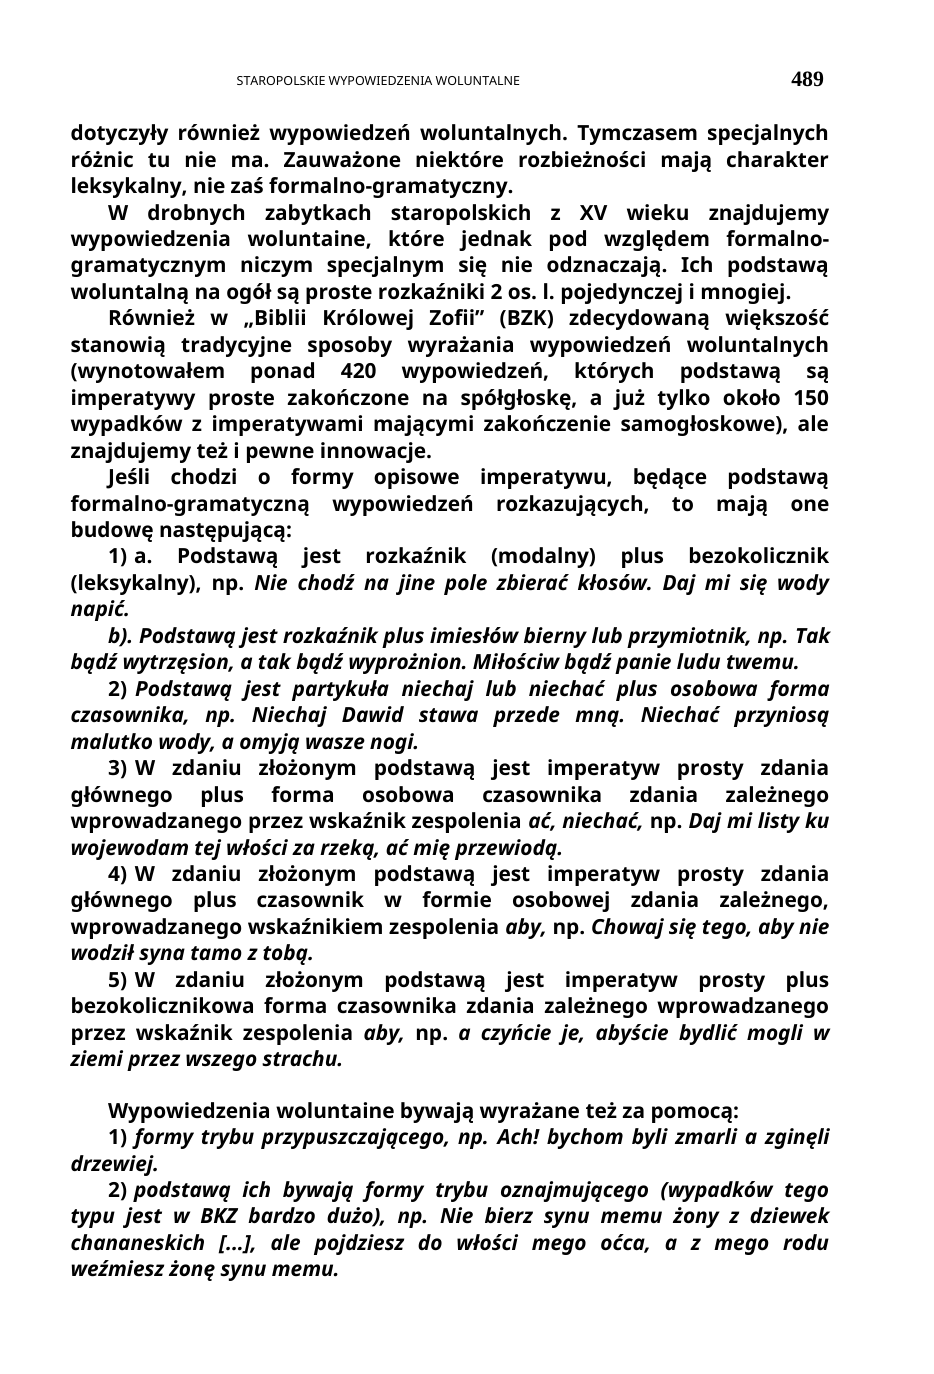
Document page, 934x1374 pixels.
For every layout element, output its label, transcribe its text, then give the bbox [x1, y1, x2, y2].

text Jeśli chodzi o formy opisowe imperatywu, będące podstawą formalno-gramatyczną wypowiedzeń rozkazujących, to mają one budowę następującą: [70, 463, 830, 543]
list a. Podstawą jest rozkaźnik (modalny) plus bezokolicznik (leksykalny), np. Nie chodź na jine pole zbierać kłosów. Daj mi się wody napić. [70, 543, 830, 622]
list podstawą ich bywają formy trybu oznajmującego (wypadków tego typu jest w BKZ bardzo dużo), np. Nie bierz synu memu żony z dziewek chananeskich [...], ale pojdziesz do włości mego oćca, a z mego rodu weźmiesz żonę synu memu. [70, 1176, 830, 1282]
list W zdaniu złożonym podstawą jest imperatyw prosty zdania głównego plus forma osobowa czasownika zdania zależnego wprowadzanego przez wskaźnik zespolenia ać, niechać, np. Daj mi listy ku wojewodam tej włości za rzeką, ać mię przewiodą. [70, 754, 830, 860]
text dotyczyły również wypowiedzeń woluntalnych. Tymczasem specjalnych różnic tu nie ma. Zauważone niektóre rozbieżności mają charakter leksykalny, nie zaś formalno-gramatyczny. [70, 119, 830, 199]
list W zdaniu złożonym podstawą jest imperatyw prosty plus bezokolicznikowa forma czasownika zdania zależnego wprowadzanego przez wskaźnik zespolenia aby, np. a czyńcie je, abyście bydlić mogli w ziemi przez wszego strachu. [70, 966, 830, 1072]
text Również w „Biblii Królowej Zofii” (BZK) zdecydowaną większość stanowią tradycyjne sposoby wyrażania wypowiedzeń woluntalnych (wynotowałem ponad 420 wypowiedzeń, których podstawą są imperatywy proste zakończone na spółgłoskę, a już tylko około 150 wypadków z imperatywami mającymi zakończenie samogłoskowe), ale znajdujemy też i pewne innowacje. [70, 304, 830, 463]
text 489 [791, 69, 824, 91]
list Podstawą jest partykuła niechaj lub niechać plus osobowa forma czasownika, np. Niechaj Dawid stawa przede mną. Niechać przyniosą malutko wody, a omyją wasze nogi. [70, 675, 830, 754]
text b). Podstawą jest rozkaźnik plus imiesłów bierny lub przymiotnik, np. Tak bądź wytrzęsion, a tak bądź wyprożnion. Miłościw bądź panie ludu twemu. [70, 622, 830, 675]
text Wypowiedzenia woluntaine bywają wyrażane też za pomocą: [70, 1097, 830, 1123]
list formy trybu przypuszczającego, np. Ach! bychom byli zmarli a zginęli drzewiej. [70, 1123, 830, 1176]
list W zdaniu złożonym podstawą jest imperatyw prosty zdania głównego plus czasownik w formie osobowej zdania zależnego, wprowadzanego wskaźnikiem zespolenia aby, np. Chowaj się tego, aby nie wodził syna tamo z tobą. [70, 860, 830, 966]
text W drobnych zabytkach staropolskich z XV wieku znajdujemy wypowiedzenia woluntaine, które jednak pod względem formalno-gramatycznym niczym specjalnym się nie odznaczają. Ich podstawą woluntalną na ogół są proste rozkaźniki 2 os. l. pojedynczej i mnogiej. [70, 199, 830, 304]
